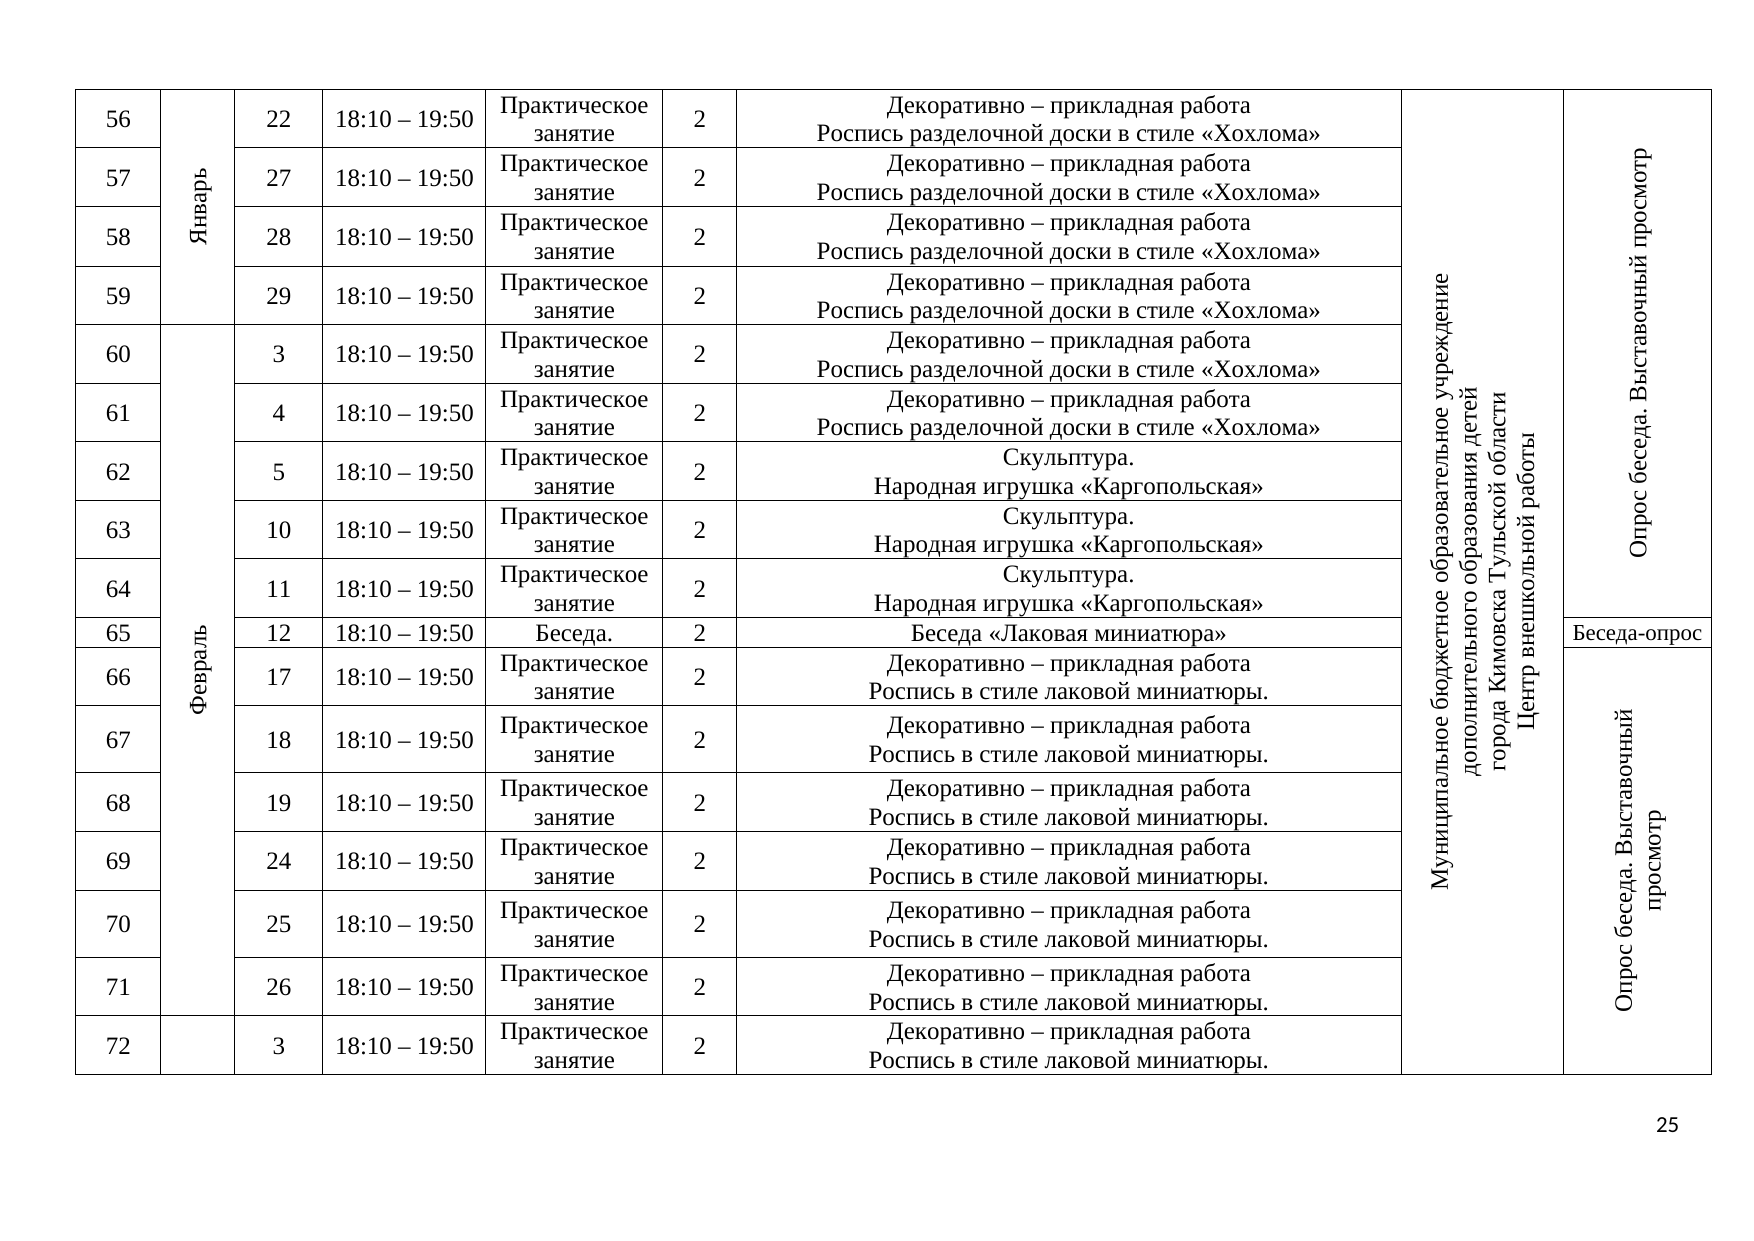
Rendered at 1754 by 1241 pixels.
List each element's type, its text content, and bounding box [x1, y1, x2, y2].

table_cell 68 [76, 773, 160, 831]
table_cell Декоративно – прикладная работа Роспись разделочной доски в стиле «Хохлома» [737, 90, 1401, 147]
table_cell 57 [76, 148, 160, 206]
table_cell Декоративно – прикладная работа Роспись в стиле лаковой миниатюры. [737, 706, 1401, 772]
table_cell 61 [76, 384, 160, 441]
table_cell 10 [235, 501, 322, 558]
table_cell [737, 1016, 1401, 1074]
table_cell 18:10 – 19:50 [323, 832, 485, 889]
table_cell Декоративно – прикладная работа Роспись разделочной доски в стиле «Хохлома» [737, 267, 1401, 324]
table_cell 65 [76, 618, 160, 647]
table_cell 56 [76, 90, 160, 147]
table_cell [486, 1016, 662, 1074]
table_cell 2 [663, 267, 736, 324]
table_cell 69 [76, 832, 160, 889]
table_cell 2 [663, 618, 736, 647]
table_cell Декоративно – прикладная работа Роспись разделочной доски в стиле «Хохлома» [737, 148, 1401, 206]
table_cell 62 [76, 442, 160, 500]
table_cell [737, 958, 1401, 1015]
table_cell Декоративно – прикладная работа Роспись в стиле лаковой миниатюры. [737, 832, 1401, 889]
table_cell 24 [235, 832, 322, 889]
table_cell 18:10 – 19:50 [323, 773, 485, 831]
table_cell 22 [235, 90, 322, 147]
table_cell 12 [235, 618, 322, 647]
table_cell 18:10 – 19:50 [323, 442, 485, 500]
table_cell 2 [663, 501, 736, 558]
table_cell Практическое занятие [486, 501, 662, 558]
table_cell Практическое занятие [486, 648, 662, 705]
table_cell 18:10 – 19:50 [323, 148, 485, 206]
table_cell Практическое занятие [486, 207, 662, 266]
table_cell 59 [76, 267, 160, 324]
table_cell 64 [76, 559, 160, 617]
table_cell 70 [76, 891, 160, 957]
table_cell Декоративно – прикладная работа Роспись разделочной доски в стиле «Хохлома» [737, 384, 1401, 441]
table_cell 2 [663, 442, 736, 500]
table_cell 18 [235, 706, 322, 772]
table_cell 28 [235, 207, 322, 266]
table_cell Практическое занятие [486, 958, 662, 1015]
table_cell Скульптура. Народная игрушка «Каргопольская» [737, 559, 1401, 617]
table_cell 5 [235, 442, 322, 500]
table_cell Беседа-опрос [1564, 618, 1711, 647]
table_cell Практическое занятие [486, 267, 662, 324]
table_cell Январь [161, 90, 234, 324]
table_cell 2 [663, 325, 736, 383]
table_cell 29 [235, 267, 322, 324]
table_cell 18:10 – 19:50 [323, 1016, 485, 1074]
table_cell Практическое занятие [486, 325, 662, 383]
table_cell 63 [76, 501, 160, 558]
table_cell Беседа. [486, 618, 662, 647]
table_cell 18:10 – 19:50 [323, 207, 485, 266]
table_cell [1564, 648, 1711, 1074]
table_cell 71 [76, 958, 160, 1015]
table_cell Декоративно – прикладная работа Роспись разделочной доски в стиле «Хохлома» [737, 207, 1401, 266]
table_cell Декоративно – прикладная работа Роспись в стиле лаковой миниатюры. [737, 891, 1401, 957]
table_cell Декоративно – прикладная работа Роспись разделочной доски в стиле «Хохлома» [737, 325, 1401, 383]
table_cell 18:10 – 19:50 [323, 90, 485, 147]
table_cell Скульптура. Народная игрушка «Каргопольская» [737, 442, 1401, 500]
table_cell 58 [76, 207, 160, 266]
table_cell 72 [76, 1016, 160, 1074]
table_cell 2 [663, 90, 736, 147]
table_cell Скульптура. Народная игрушка «Каргопольская» [737, 501, 1401, 558]
table_cell 11 [235, 559, 322, 617]
table_cell 18:10 – 19:50 [323, 648, 485, 705]
table_cell 18:10 – 19:50 [323, 618, 485, 647]
table_cell 18:10 – 19:50 [323, 958, 485, 1015]
table_cell Практическое занятие [486, 148, 662, 206]
table_cell 18:10 – 19:50 [323, 706, 485, 772]
table_cell 18:10 – 19:50 [323, 501, 485, 558]
table_cell 18:10 – 19:50 [323, 559, 485, 617]
table_cell 4 [235, 384, 322, 441]
table_cell 18:10 – 19:50 [323, 325, 485, 383]
table_cell 60 [76, 325, 160, 383]
table_cell Декоративно – прикладная работа Роспись в стиле лаковой миниатюры. [737, 648, 1401, 705]
table_cell 19 [235, 773, 322, 831]
table_cell Практическое занятие [486, 559, 662, 617]
table_cell 2 [663, 1016, 736, 1074]
table_cell Февраль [161, 325, 234, 1015]
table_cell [1402, 90, 1563, 1074]
table_cell Практическое занятие [486, 384, 662, 441]
table_cell Практическое занятие [486, 706, 662, 772]
table_cell 2 [663, 832, 736, 889]
table_cell 26 [235, 958, 322, 1015]
table_cell Декоративно – прикладная работа Роспись в стиле лаковой миниатюры. [737, 773, 1401, 831]
table_cell 2 [663, 773, 736, 831]
table_cell 3 [235, 1016, 322, 1074]
table_cell 2 [663, 891, 736, 957]
table_cell 18:10 – 19:50 [323, 384, 485, 441]
table_cell 2 [663, 648, 736, 705]
table_cell 2 [663, 384, 736, 441]
table_cell 66 [76, 648, 160, 705]
table_cell Практическое занятие [486, 442, 662, 500]
table_cell 2 [663, 559, 736, 617]
table_cell Практическое занятие [486, 773, 662, 831]
table_cell 18:10 – 19:50 [323, 267, 485, 324]
table_cell 67 [76, 706, 160, 772]
table_cell 27 [235, 148, 322, 206]
table_cell 2 [663, 207, 736, 266]
table_cell 18:10 – 19:50 [323, 891, 485, 957]
table_cell [161, 1016, 234, 1074]
table_cell 2 [663, 958, 736, 1015]
table_cell Практическое занятие [486, 891, 662, 957]
table_cell 17 [235, 648, 322, 705]
table_cell 3 [235, 325, 322, 383]
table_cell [486, 90, 662, 147]
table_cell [1564, 90, 1711, 617]
table_cell 2 [663, 148, 736, 206]
table_cell 25 [235, 891, 322, 957]
table_cell 2 [663, 706, 736, 772]
table_cell Практическое занятие [486, 832, 662, 889]
table_cell Беседа «Лаковая миниатюра» [737, 618, 1401, 647]
